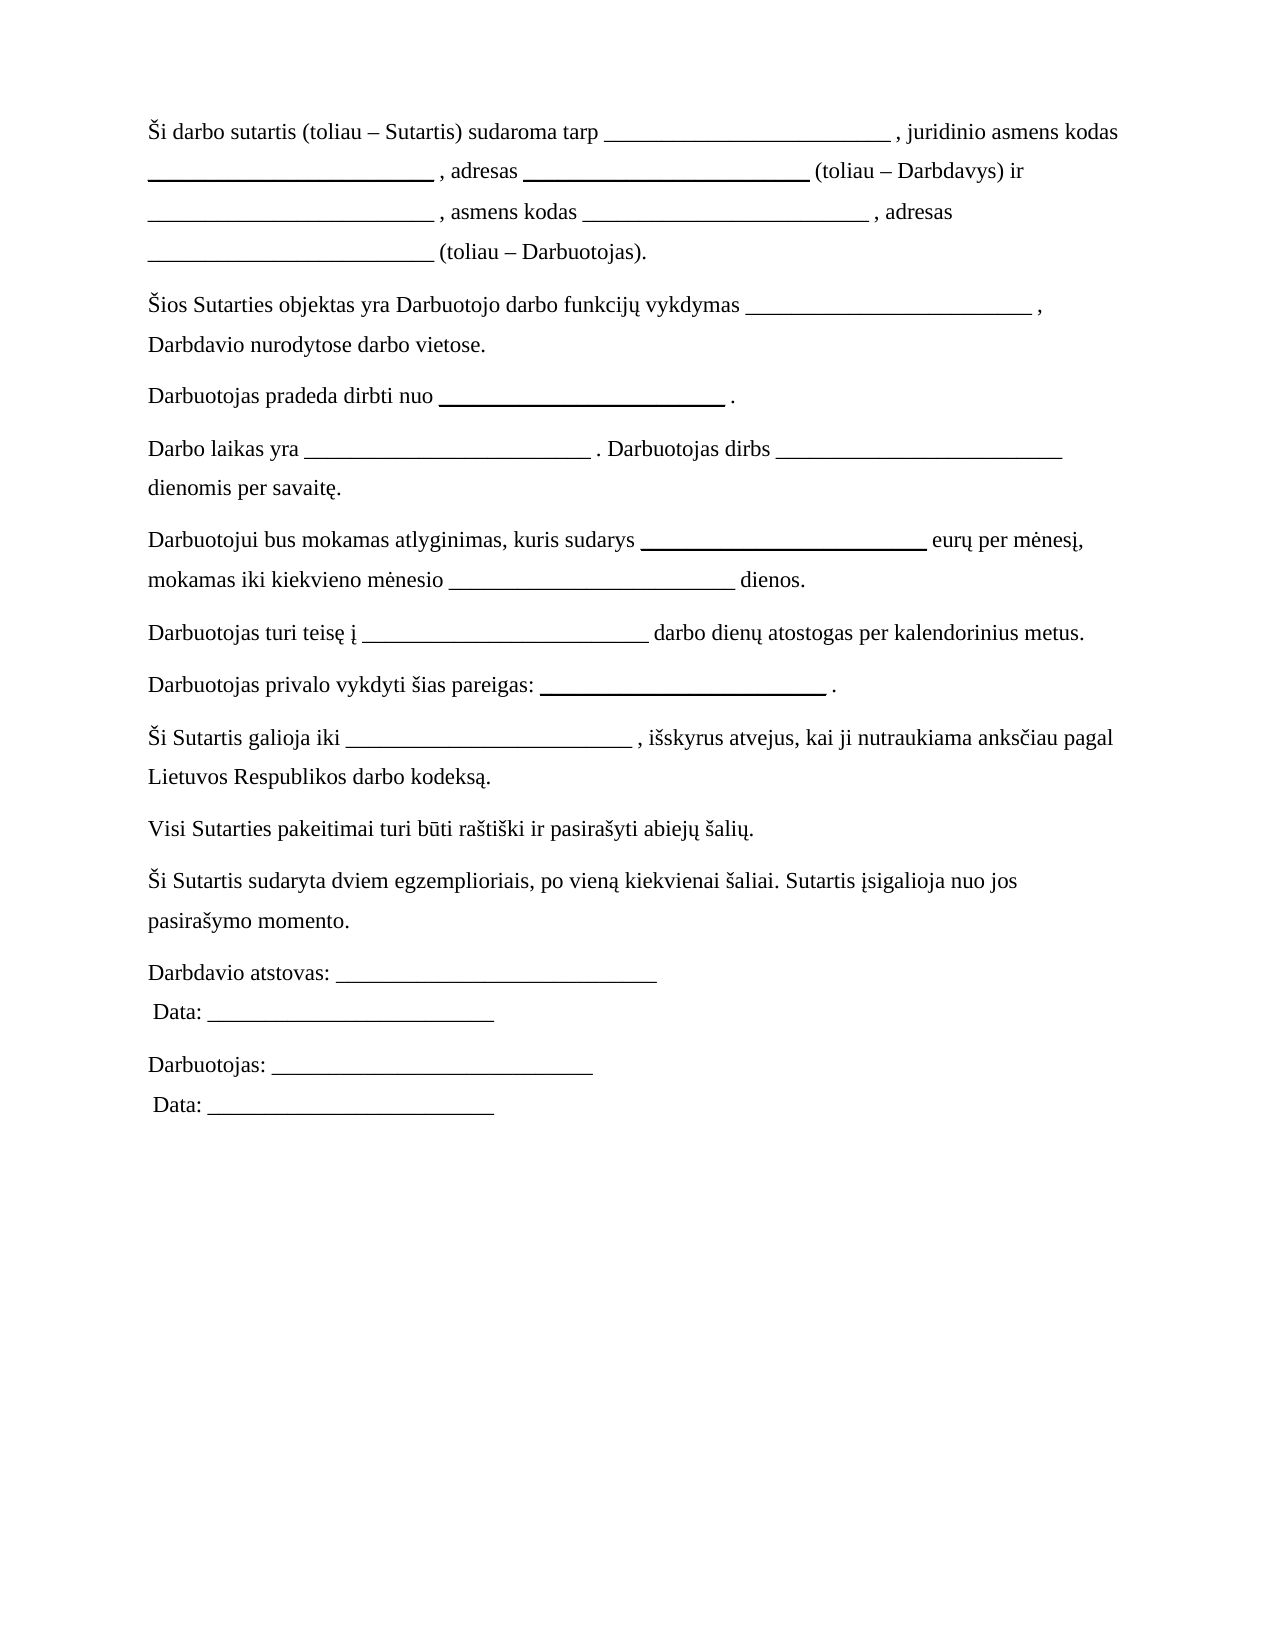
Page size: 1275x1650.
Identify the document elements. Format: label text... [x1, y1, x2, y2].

text Darbdavio atstovas: ____________________________ Data: _________________________ [148, 959, 1127, 1025]
text Šios Sutarties objektas yra Darbuotojo darbo funkcijų vykdymas _________________________ , Darbdavio nurodytose darbo vietose. [148, 291, 1127, 357]
text Ši Sutartis sudaryta dviem egzemplioriais, po vieną kiekvienai šaliai. Sutartis įsigalioja nuo jos pasirašymo momento. [148, 867, 1127, 933]
text Darbuotojas pradeda dirbti nuo _________________________ . [148, 383, 1127, 409]
text Darbuotojas turi teisę į _________________________ darbo dienų atostogas per kalendorinius metus. [148, 619, 1127, 645]
text Visi Sutarties pakeitimai turi būti raštiški ir pasirašyti abiejų šalių. [148, 815, 1127, 842]
text Darbo laikas yra _________________________ . Darbuotojas dirbs _________________________ dienomis per savaitę. [148, 435, 1127, 501]
text Ši darbo sutartis (toliau – Sutartis) sudaroma tarp _________________________ , juridinio asmens kodas _________________________ , adresas _________________________ (toliau – Darbdavys) ir _________________________ , asmens kodas _________________________ , adresas _________________________ (toliau – Darbuotojas). [148, 118, 1127, 265]
text Darbuotojas privalo vykdyti šias pareigas: _________________________ . [148, 671, 1127, 698]
text Ši Sutartis galioja iki _________________________ , išskyrus atvejus, kai ji nutraukiama anksčiau pagal Lietuvos Respublikos darbo kodeksą. [148, 724, 1127, 790]
text Darbuotojas: ____________________________ Data: _________________________ [148, 1051, 1127, 1118]
text Darbuotojui bus mokamas atlyginimas, kuris sudarys _________________________ eurų per mėnesį, mokamas iki kiekvieno mėnesio _________________________ dienos. [148, 526, 1127, 593]
